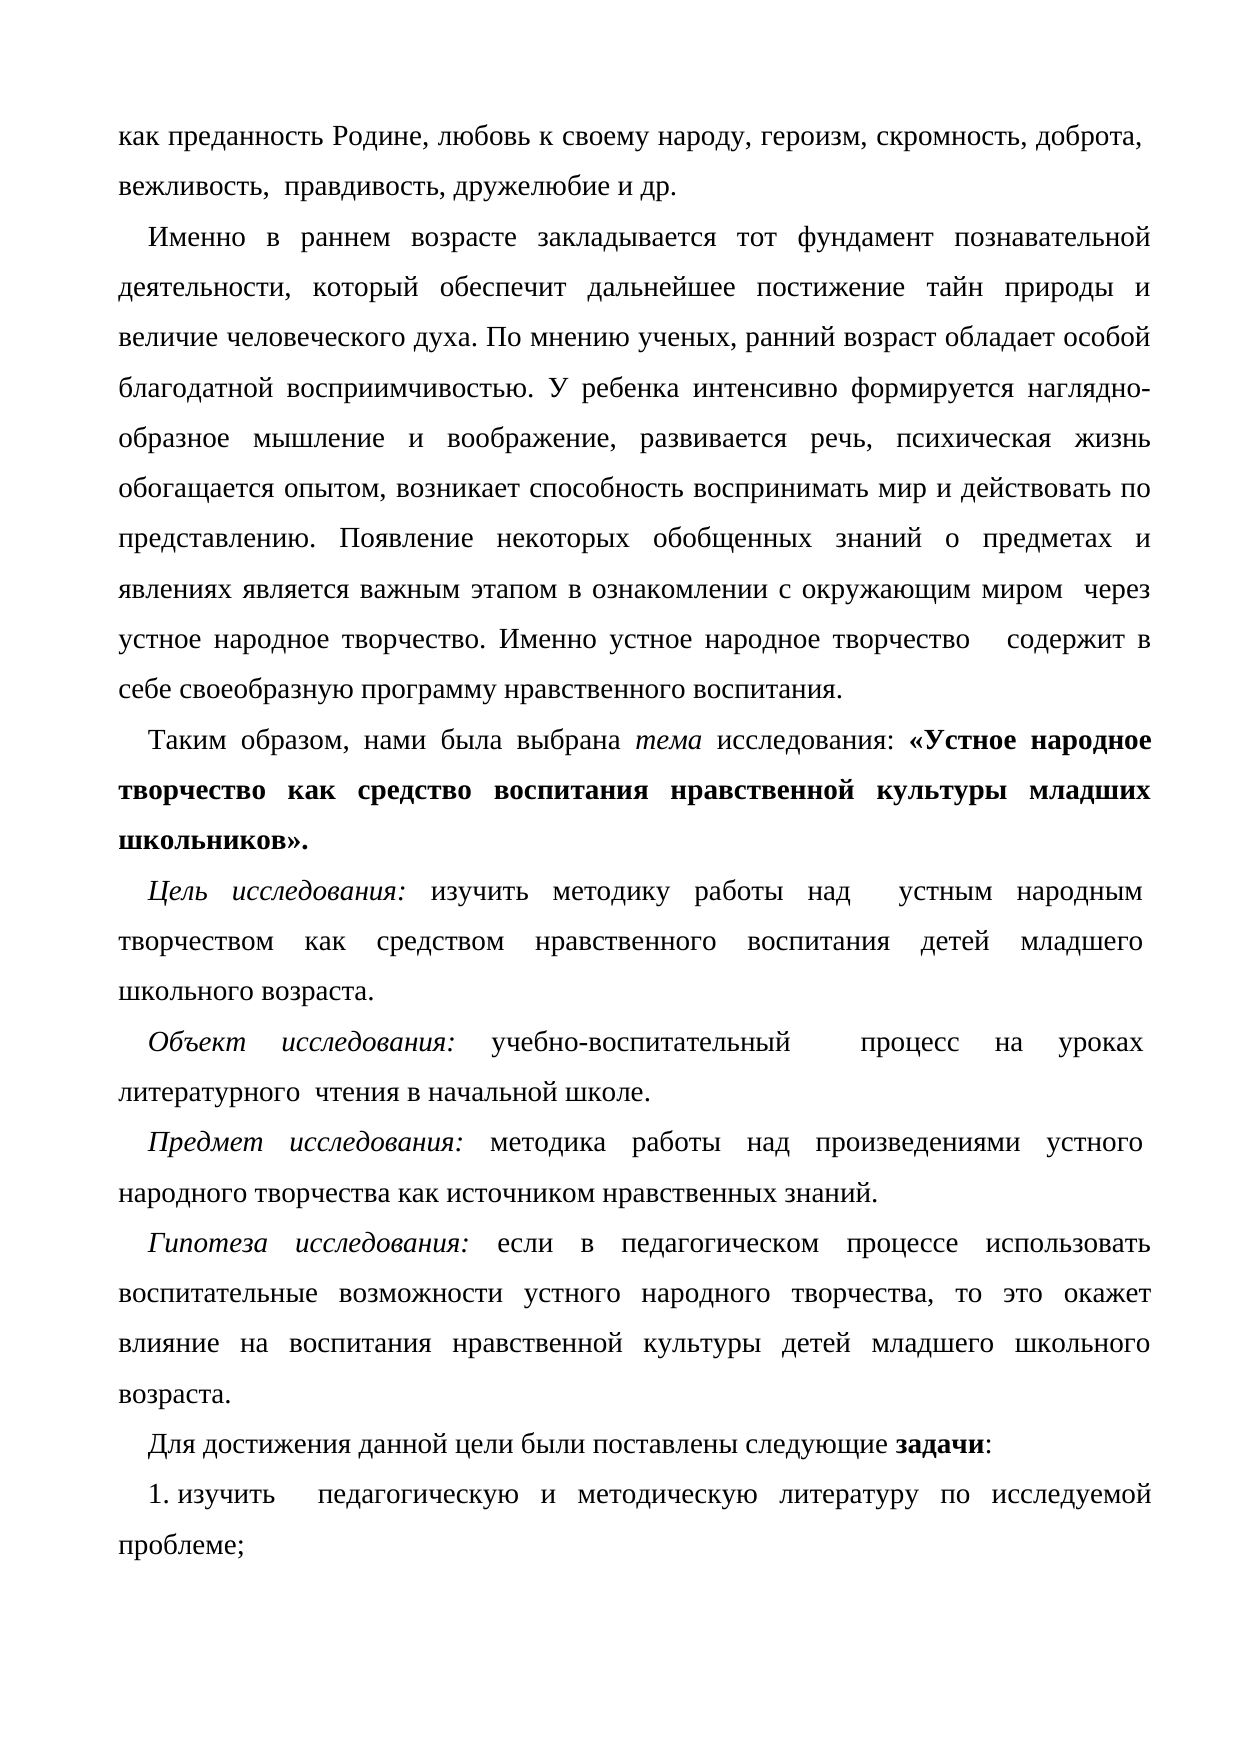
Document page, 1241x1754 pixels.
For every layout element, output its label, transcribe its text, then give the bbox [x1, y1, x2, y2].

text Объект исследования: учебно-воспитательный процесс на уроках литературного чтения в начальной школе. [118, 1024, 1144, 1108]
text Предмет исследования: методика работы над произведениями устного народного творчества как источником нравственных знаний. [118, 1124, 1144, 1208]
text Именно в раннем возрасте закладывается тот фундамент познавательной деятельности, который обеспечит дальнейшее постижение тайн природы и величие человеческого духа. По мнению ученых, ранний возраст обладает особой благодатной восприимчивостью. У ребенка интенсивно формируется наглядно-образное мышление и воображение, развивается речь, психическая жизнь обогащается опытом, возникает способность воспринимать мир и действовать по представлению. Появление некоторых обобщенных знаний о предметах и явлениях является важным этапом в ознакомлении с окружающим миром через устное народное творчество. Именно устное народное творчество содержит в себе своеобразную программу нравственного воспитания. [118, 219, 1152, 705]
text Цель исследования: изучить методику работы над устным народным творчеством как средством нравственного воспитания детей младшего школьного возраста. [118, 873, 1144, 1007]
list изучить педагогическую и методическую литературу по исследуемой проблеме; [118, 1477, 1152, 1560]
text Для достижения данной цели были поставлены следующие задачи: [118, 1426, 1152, 1460]
text Гипотеза исследования: если в педагогическом процессе использовать воспитательные возможности устного народного творчества, то это окажет влияние на воспитания нравственной культуры детей младшего школьного возраста. [118, 1225, 1152, 1409]
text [118, 118, 1144, 202]
text Таким образом, нами была выбрана тема исследования: «Устное народное творчество как средство воспитания нравственной культуры младших школьников». [118, 722, 1152, 856]
